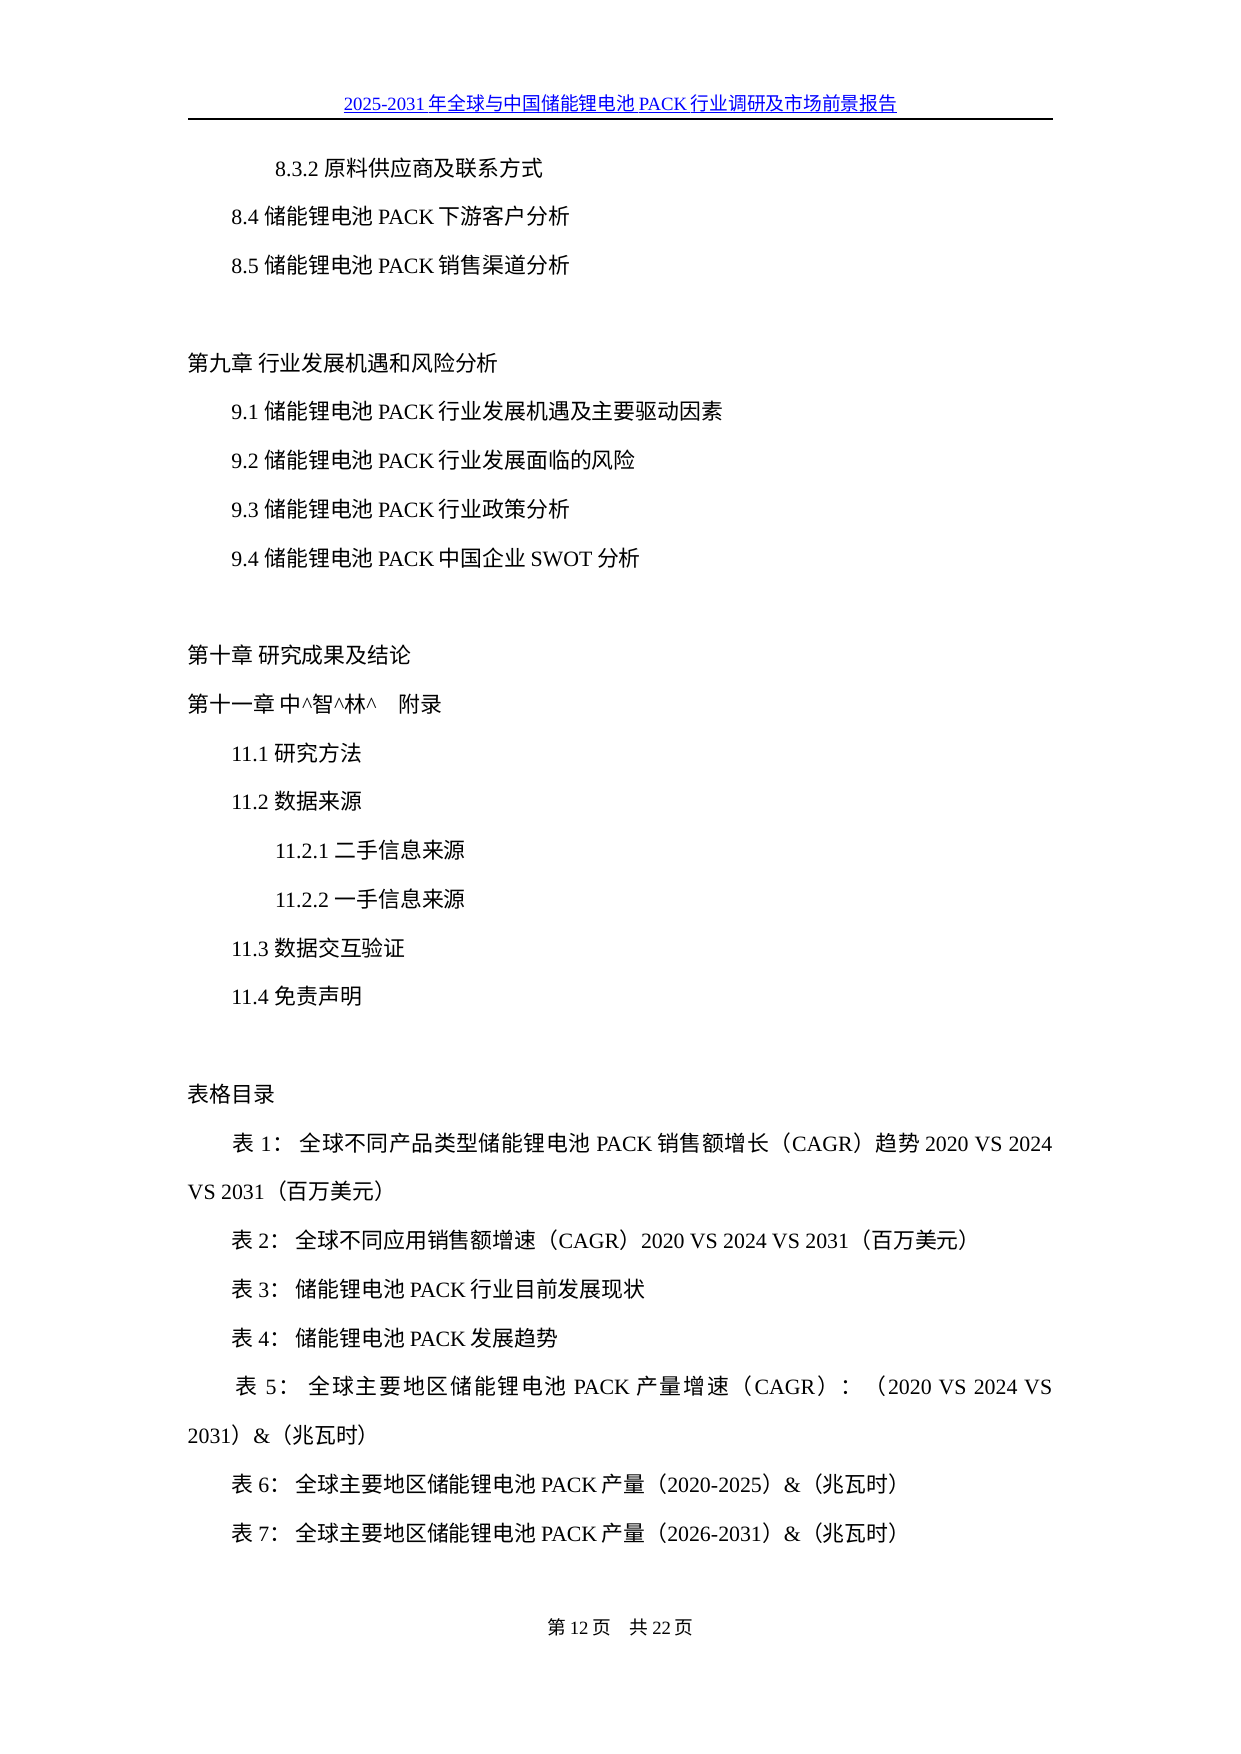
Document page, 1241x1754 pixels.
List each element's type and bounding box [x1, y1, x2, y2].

text [187, 150, 1053, 1548]
